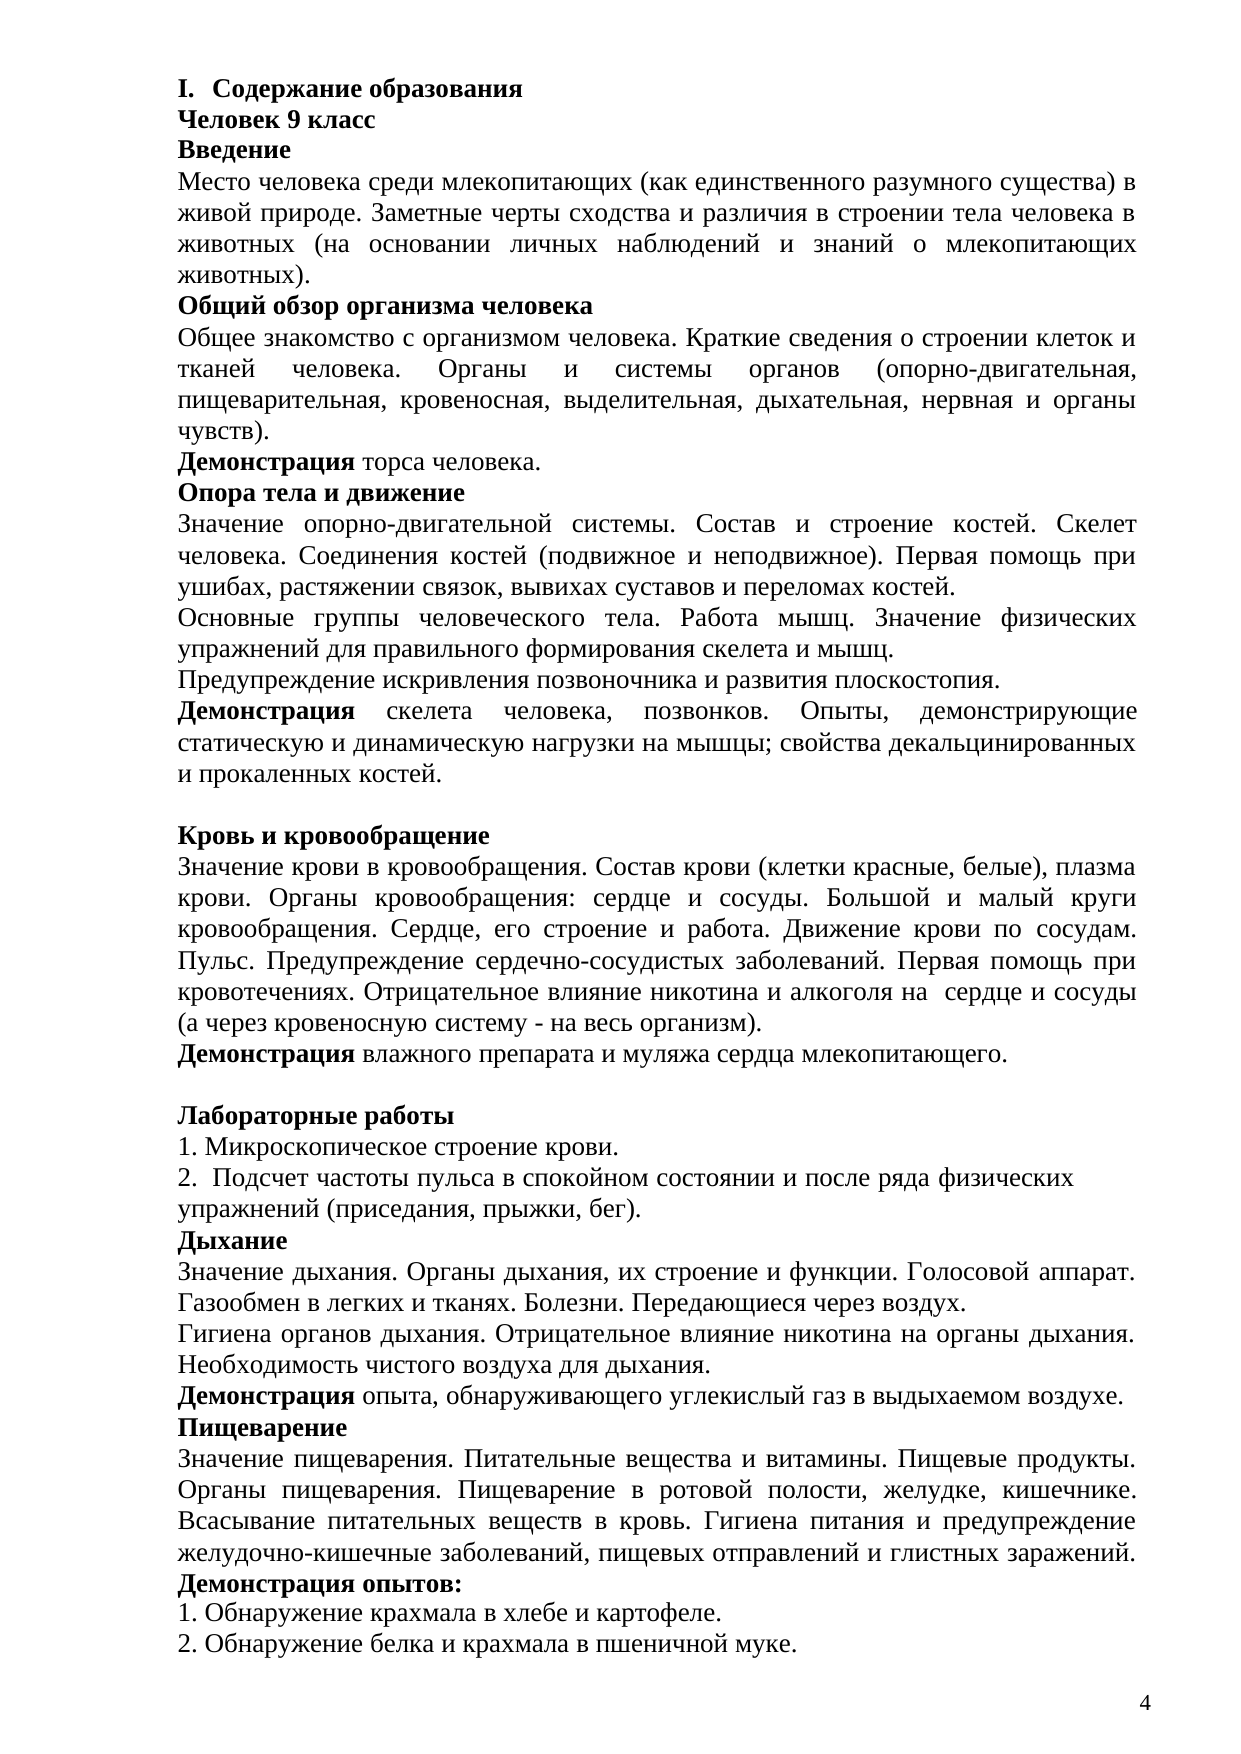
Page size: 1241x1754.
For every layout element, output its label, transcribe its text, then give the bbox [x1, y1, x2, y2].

text Гигиена органов дыхания. Отрицательное влияние никотина на органы дыхания. Необходимость чистого воздуха для дыхания. [177, 1317, 1143, 1380]
text Предупреждение искривления позвоночника и развития плоскостопия. [177, 663, 1207, 694]
text Значение опорно-двигательной системы. Состав и строение костей. Скелет человека. Соединения костей (подвижное и неподвижное). Первая помощь при ушибах, растяжении связок, вывихах суставов и переломах костей. [177, 508, 1137, 601]
text Введение [177, 134, 1207, 165]
text Значение пищеварения. Питательные вещества и витамины. Пищевые продукты. Органы пищеварения. Пищеварение в ротовой полости, желудке, кишечнике. Всасывание питательных веществ в кровь. Гигиена питания и предупреждение желудочно-кишечные заболеваний, пищевых отправлений и глистных заражений. Демонстрация опытов: [177, 1442, 1137, 1598]
text Значение крови в кровообращения. Состав крови (клетки красные, белые), плазма крови. Органы кровообращения: сердце и сосуды. Большой и малый круги кровообращения. Сердце, его строение и работа. Движение крови по сосудам. Пульс. Предупреждение сердечно-сосудистых заболеваний. Первая помощь при кровотечениях. Отрицательное влияние никотина и алкоголя на сердце и сосуды (а через кровеносную систему - на весь организм). [177, 850, 1137, 1037]
text Демонстрация торса человека. [177, 445, 1207, 476]
subtitle Кровь и кровообращение [177, 819, 1207, 850]
subtitle Дыхание [177, 1224, 1207, 1255]
subtitle Содержание образования Человек 9 класс [177, 72, 523, 134]
subtitle Опора тела и движение [177, 477, 1207, 508]
text Общее знакомство с организмом человека. Краткие сведения о строении клеток и тканей человека. Органы и системы органов (опорно-двигательная, пищеварительная, кровеносная, выделительная, дыхательная, нервная и органы чувств). [177, 321, 1137, 445]
subtitle Лабораторные работы [177, 1100, 1207, 1131]
subtitle Общий обзор организма человека [177, 290, 1207, 321]
text Демонстрация скелета человека, позвонков. Опыты, демонстрирующие статическую и динамическую нагрузки на мышцы; свойства декальцинированных и прокаленных костей. [177, 694, 1137, 788]
subtitle Пищеварение [177, 1411, 1207, 1442]
list Микроскопическое строение крови. [177, 1131, 1207, 1161]
text Демонстрация влажного препарата и муляжа сердца млекопитающего. [177, 1037, 1207, 1068]
list Подсчет частоты пульса в спокойном состоянии и после ряда физических упражнений (приседания, прыжки, бег). [177, 1161, 1137, 1224]
list Обнаружение белка и крахмала в пшеничной муке. [177, 1627, 1207, 1658]
text Основные группы человеческого тела. Работа мышц. Значение физических упражнений для правильного формирования скелета и мышц. [177, 601, 1137, 663]
text Демонстрация опыта, обнаруживающего углекислый газ в выдыхаемом воздухе. [177, 1380, 1207, 1411]
list Обнаружение крахмала в хлебе и картофеле. [177, 1598, 1207, 1627]
text Значение дыхания. Органы дыхания, их строение и функции. Голосовой аппарат. Газообмен в легких и тканях. Болезни. Передающиеся через воздух. [177, 1255, 1137, 1317]
text Место человека среди млекопитающих (как единственного разумного существа) в живой природе. Заметные черты сходства и различия в строении тела человека в животных (на основании личных наблюдений и знаний о млекопитающих животных). [177, 165, 1137, 289]
